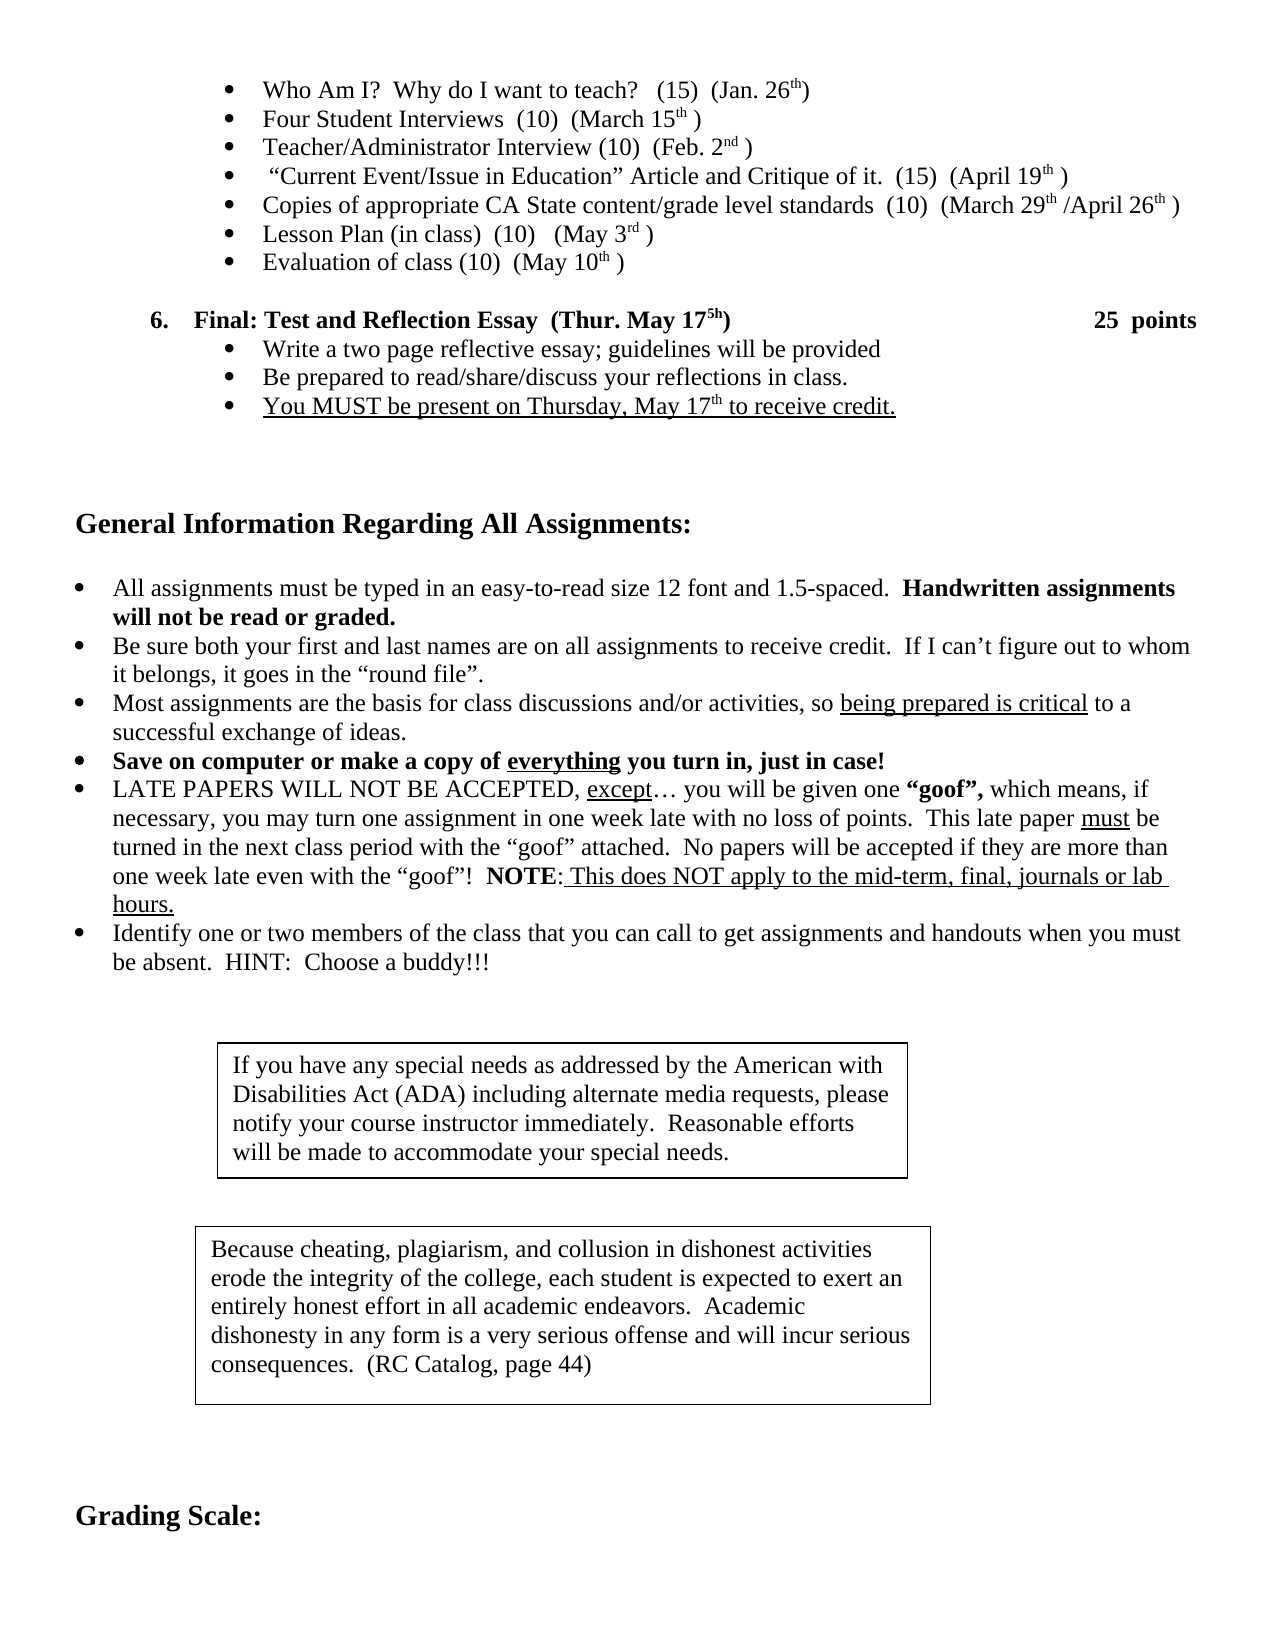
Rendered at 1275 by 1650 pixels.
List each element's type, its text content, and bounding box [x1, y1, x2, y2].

text General Information Regarding All Assignments: [75, 506, 1200, 540]
list Lesson Plan (in class) (10) (May 3rd ) [225, 219, 1200, 247]
list LATE PAPERS WILL NOT BE ACCEPTED, except… you will be given one “goof”, which means, if necessary, you may turn one assignment in one week late with no loss of points. This late paper must be turned in the next class period with the “goof” attached. No papers will be accepted if they are more than one week late even with the “goof”! NOTE: This does NOT apply to the mid-term, final, journals or lab hours. [75, 774, 1200, 918]
list All assignments must be typed in an easy-to-read size 12 font and 1.5-spaced. Handwritten assignments will not be read or graded. [75, 573, 1200, 631]
list Teacher/Administrator Interview (10) (Feb. 2nd ) [225, 132, 1200, 161]
list You MUST be present on Thursday, May 17th to receive credit. [225, 391, 1200, 420]
list “Current Event/Issue in Education” Article and Critique of it. (15) (April 19th ) [225, 161, 1200, 190]
list Copies of appropriate CA State content/grade level standards (10) (March 29th /April 26th ) [225, 190, 1266, 219]
list Write a two page reflective essay; guidelines will be provided [225, 334, 1200, 362]
text Grading Scale: [75, 1498, 1200, 1532]
list Identify one or two members of the class that you can call to get assignments and handouts when you must be absent. HINT: Choose a buddy!!! [75, 918, 1200, 976]
list Save on computer or make a copy of everything you turn in, just in case! [75, 746, 1200, 774]
list Who Am I? Why do I want to teach? (15) (Jan. 26th) [225, 75, 1200, 104]
text 6. Final: Test and Reflection Essay (Thur. May 175h) 25 points [112, 305, 1200, 334]
list Four Student Interviews (10) (March 15th ) [225, 104, 1200, 132]
list Be prepared to read/share/discuss your reflections in class. [225, 362, 1200, 391]
list Be sure both your first and last names are on all assignments to receive credit. If I can’t figure out to whom it belongs, it goes in the “round file”. [75, 631, 1200, 688]
list Most assignments are the basis for class discussions and/or activities, so being prepared is critical to a successful exchange of ideas. [75, 688, 1200, 746]
list Evaluation of class (10) (May 10th ) [225, 247, 1200, 276]
